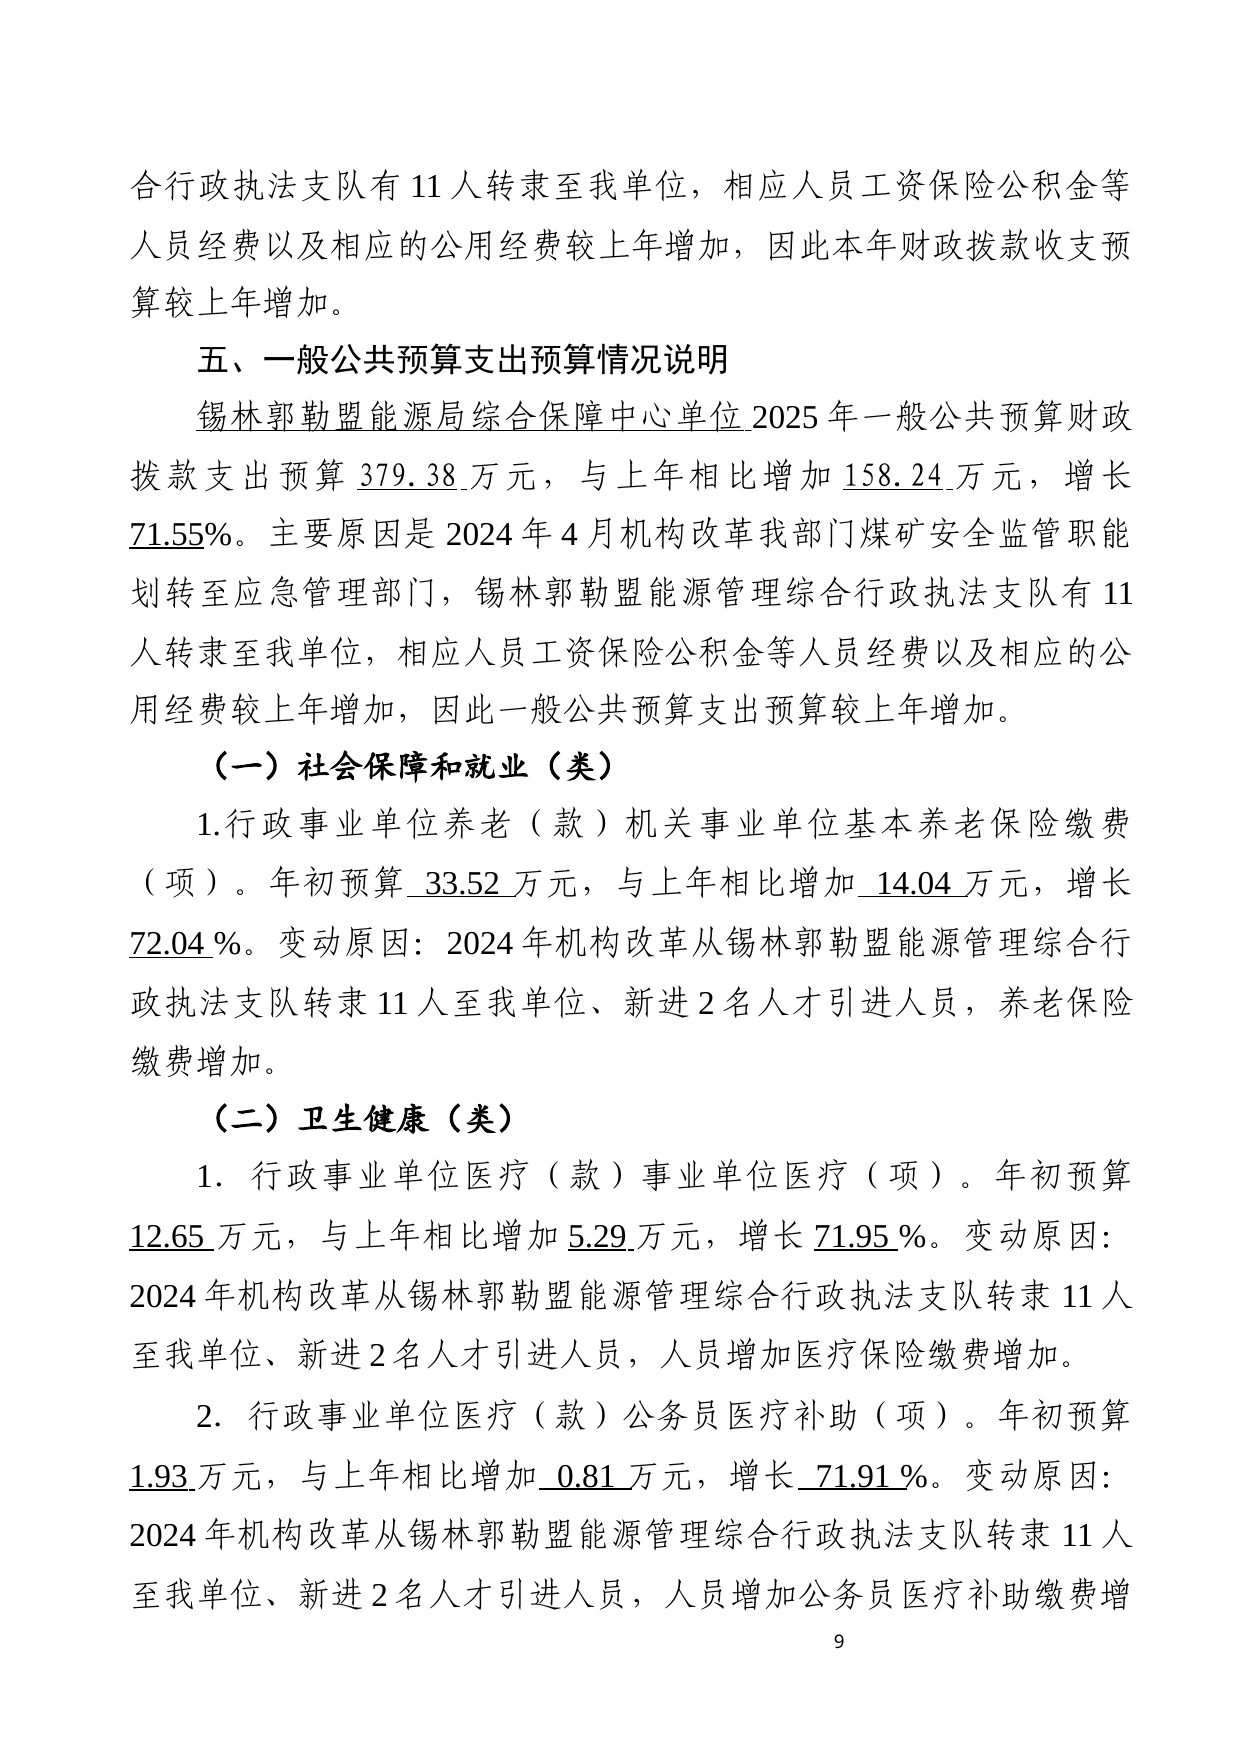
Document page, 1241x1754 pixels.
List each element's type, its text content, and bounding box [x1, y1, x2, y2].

text （一）社会保障和就业（类） [129, 745, 1134, 783]
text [129, 164, 1134, 319]
text （二）卫生健康（类） [129, 1097, 1134, 1135]
text 1．行政事业单位医疗（款）事业单位医疗（项）。年初预算12.65 万元，与上年相比增加5.29万元，增长71.95 %。变动原因：2024年机构改革从锡林郭勒盟能源管理综合行政执法支队转隶11人至我单位、新进2名人才引进人员，人员增加医疗保险缴费增加。 [129, 1154, 1134, 1374]
text 锡林郭勒盟能源局综合保障中心单位2025年一般公共预算财政拨款支出预算379.38万元，与上年相比增加158.24万元，增长71.55%。主要原因是2024年4月机构改革我部门煤矿安全监管职能划转至应急管理部门，锡林郭勒盟能源管理综合行政执法支队有11人转隶至我单位，相应人员工资保险公积金等人员经费以及相应的公用经费较上年增加，因此一般公共预算支出预算较上年增加。 [129, 395, 1134, 726]
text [129, 1394, 1134, 1614]
text 1.行政事业单位养老（款）机关事业单位基本养老保险缴费（项）。年初预算 33.52 万元，与上年相比增加 14.04 万元，增长 72.04 %。变动原因：2024年机构改革从锡林郭勒盟能源管理综合行政执法支队转隶11人至我单位、新进2名人才引进人员，养老保险缴费增加。 [129, 802, 1134, 1078]
text 五、一般公共预算支出预算情况说明 [129, 338, 1134, 376]
